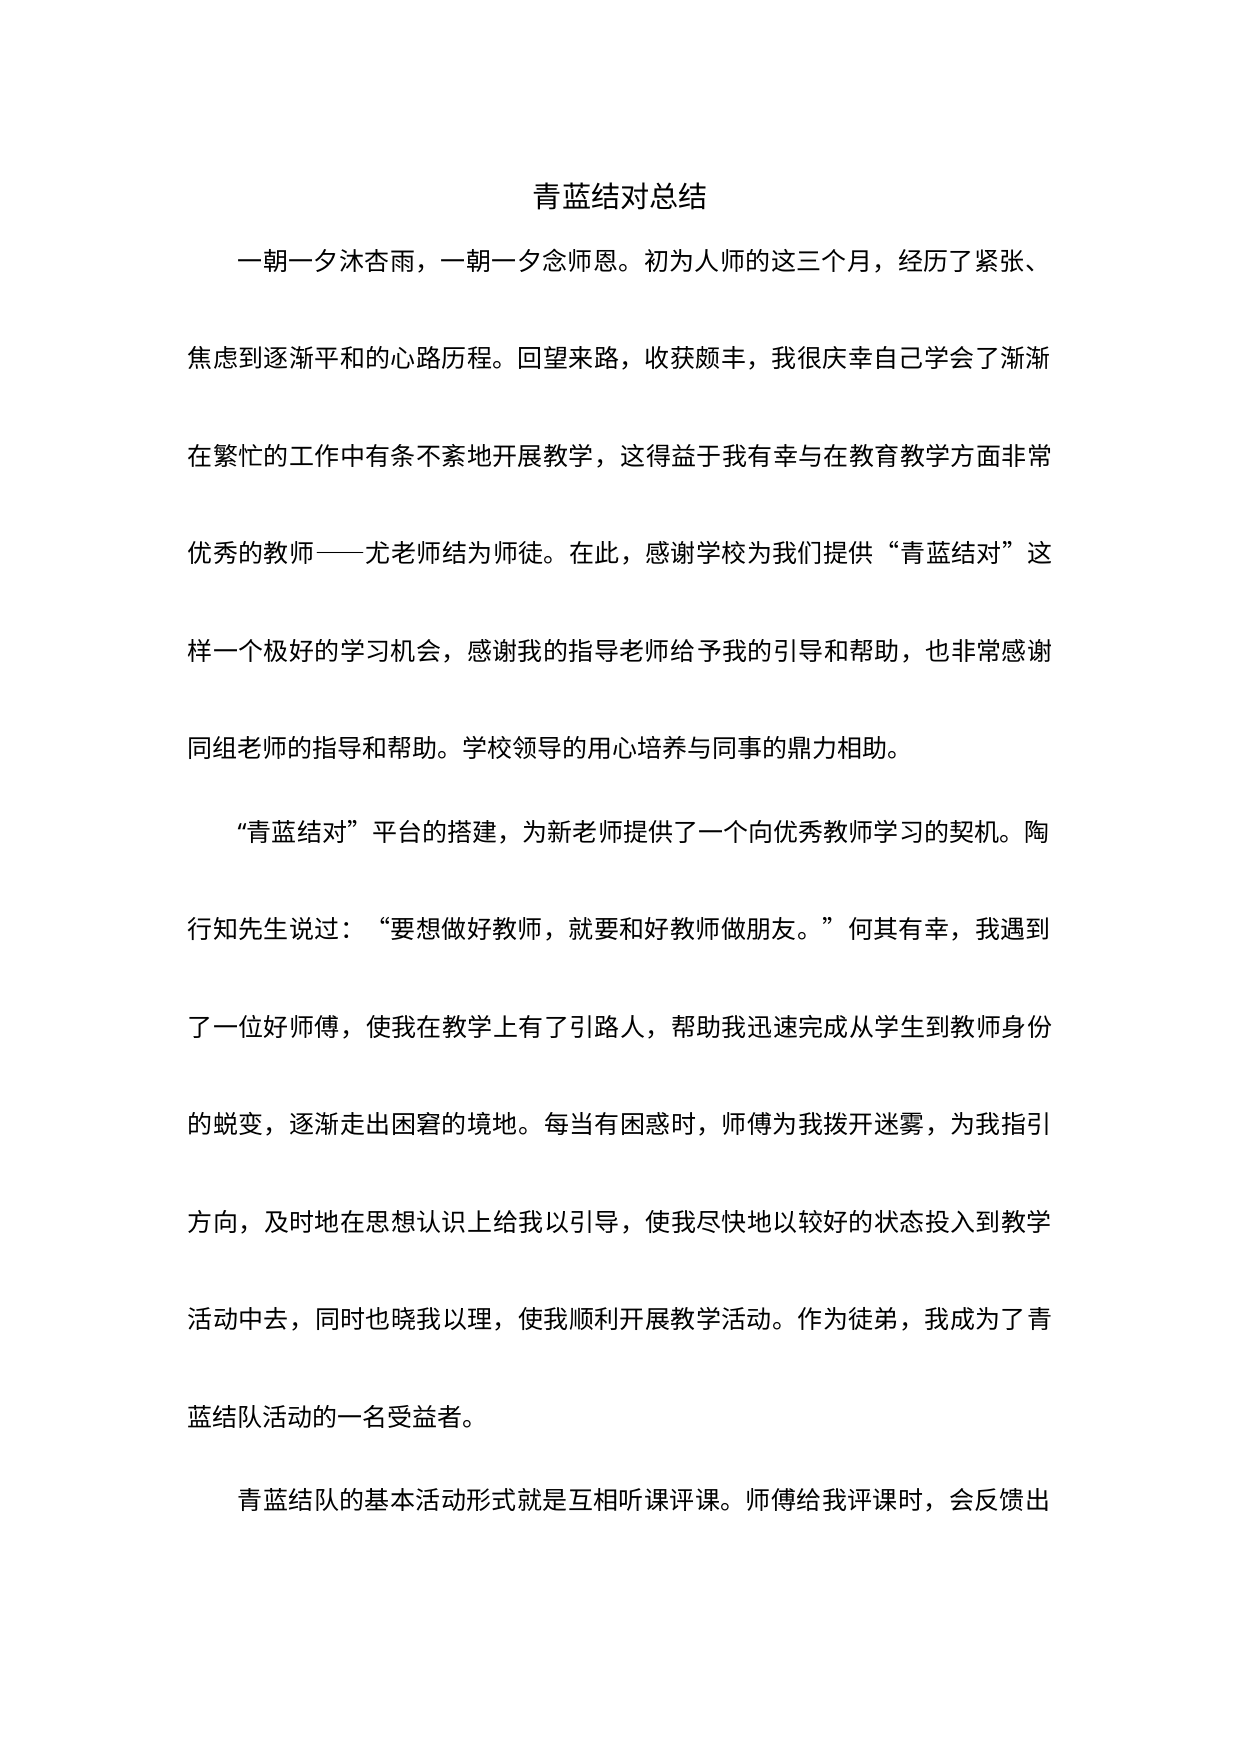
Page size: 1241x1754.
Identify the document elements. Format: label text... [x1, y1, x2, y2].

text 青蓝结对总结 [187, 162, 1053, 227]
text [187, 1466, 1053, 1531]
text 一朝一夕沐杏雨，一朝一夕念师恩。初为人师的这三个月，经历了紧张、焦虑到逐渐平和的心路历程。回望来路，收获颇丰，我很庆幸自己学会了渐渐在繁忙的工作中有条不紊地开展教学，这得益于我有幸与在教育教学方面非常优秀的教师——尤老师结为师徒。在此，感谢学校为我们提供“青蓝结对”这样一个极好的学习机会，感谢我的指导老师给予我的引导和帮助，也非常感谢同组老师的指导和帮助。学校领导的用心培养与同事的鼎力相助。 [187, 227, 1053, 779]
text “青蓝结对”平台的搭建，为新老师提供了一个向优秀教师学习的契机。陶行知先生说过：“要想做好教师，就要和好教师做朋友。”何其有幸，我遇到了一位好师傅，使我在教学上有了引路人，帮助我迅速完成从学生到教师身份的蜕变，逐渐走出困窘的境地。每当有困惑时，师傅为我拨开迷雾，为我指引方向，及时地在思想认识上给我以引导，使我尽快地以较好的状态投入到教学活动中去，同时也晓我以理，使我顺利开展教学活动。作为徒弟，我成为了青蓝结队活动的一名受益者。 [187, 798, 1053, 1448]
